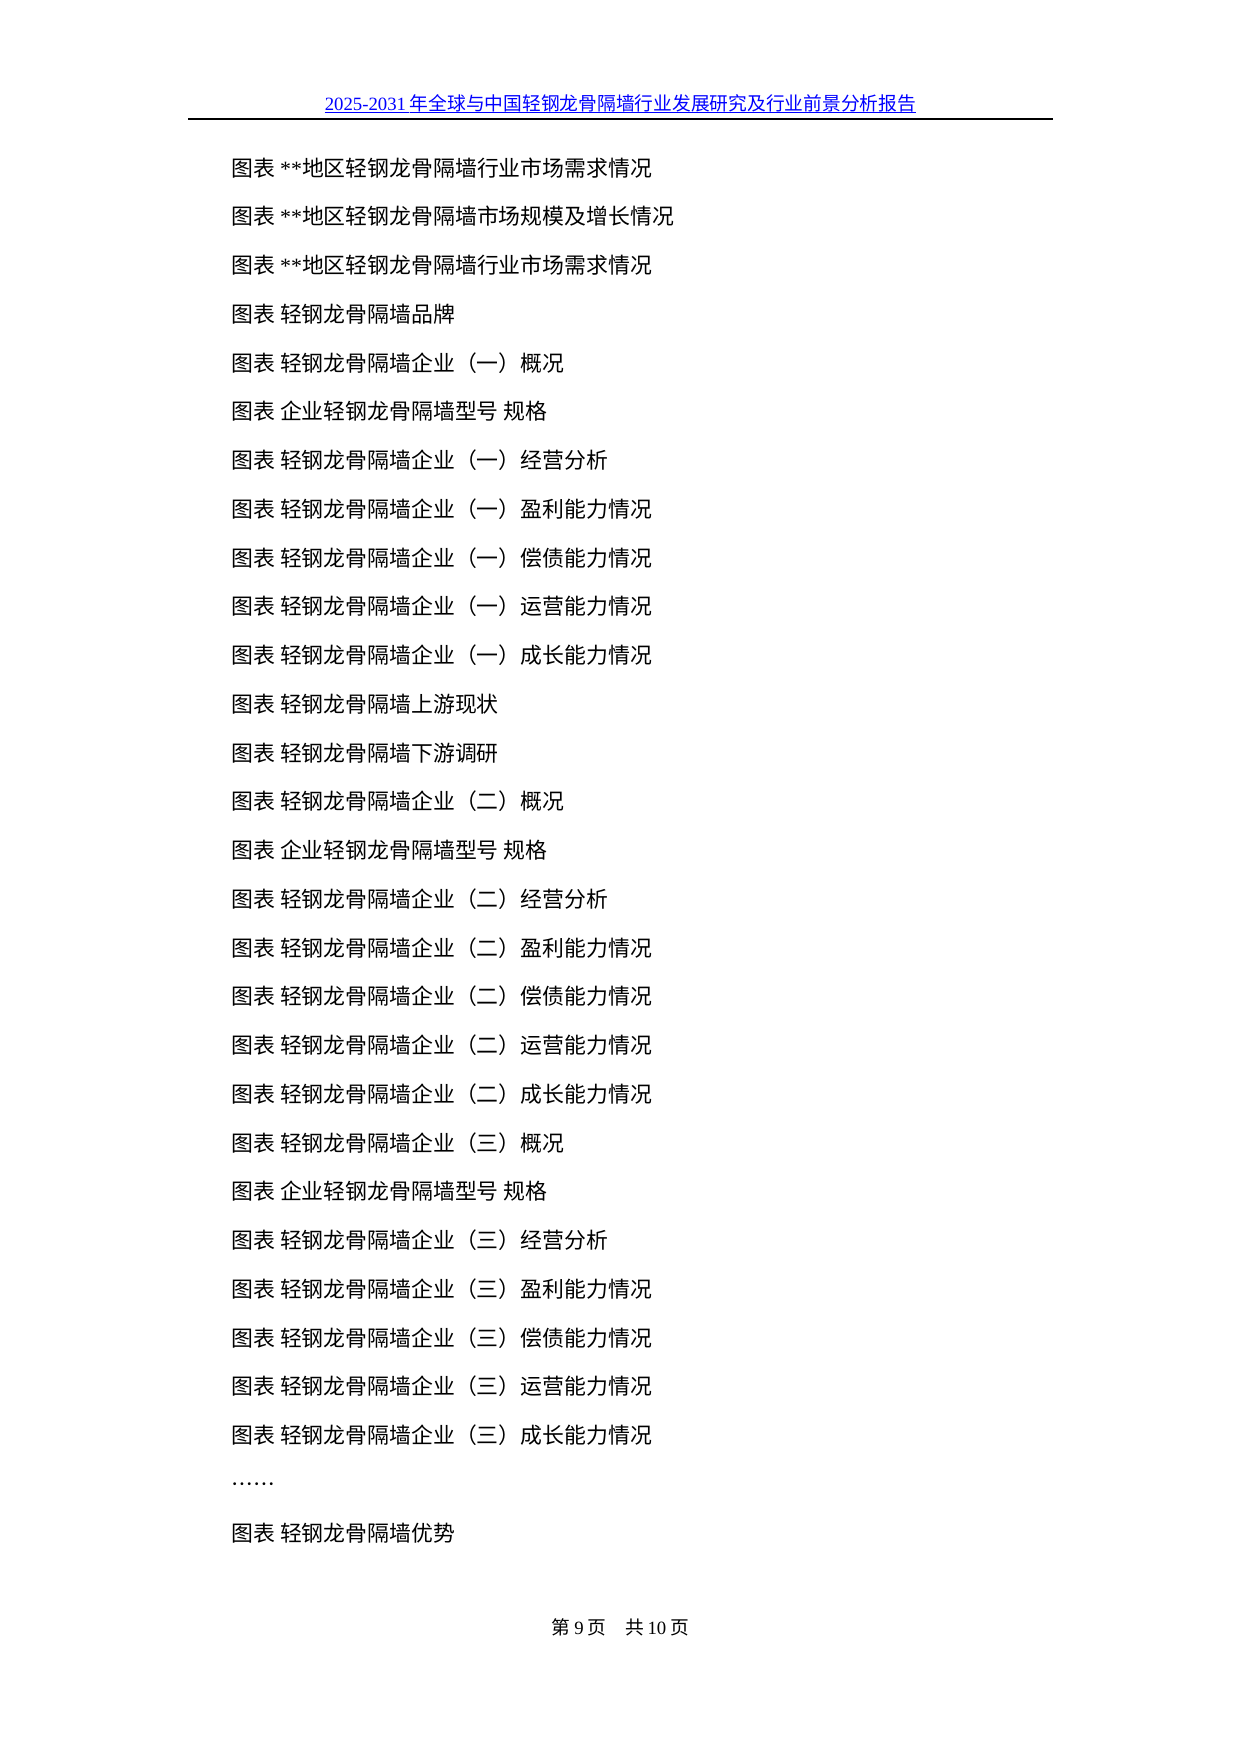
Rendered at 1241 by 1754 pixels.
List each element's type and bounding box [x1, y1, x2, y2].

text [187, 150, 1053, 1548]
